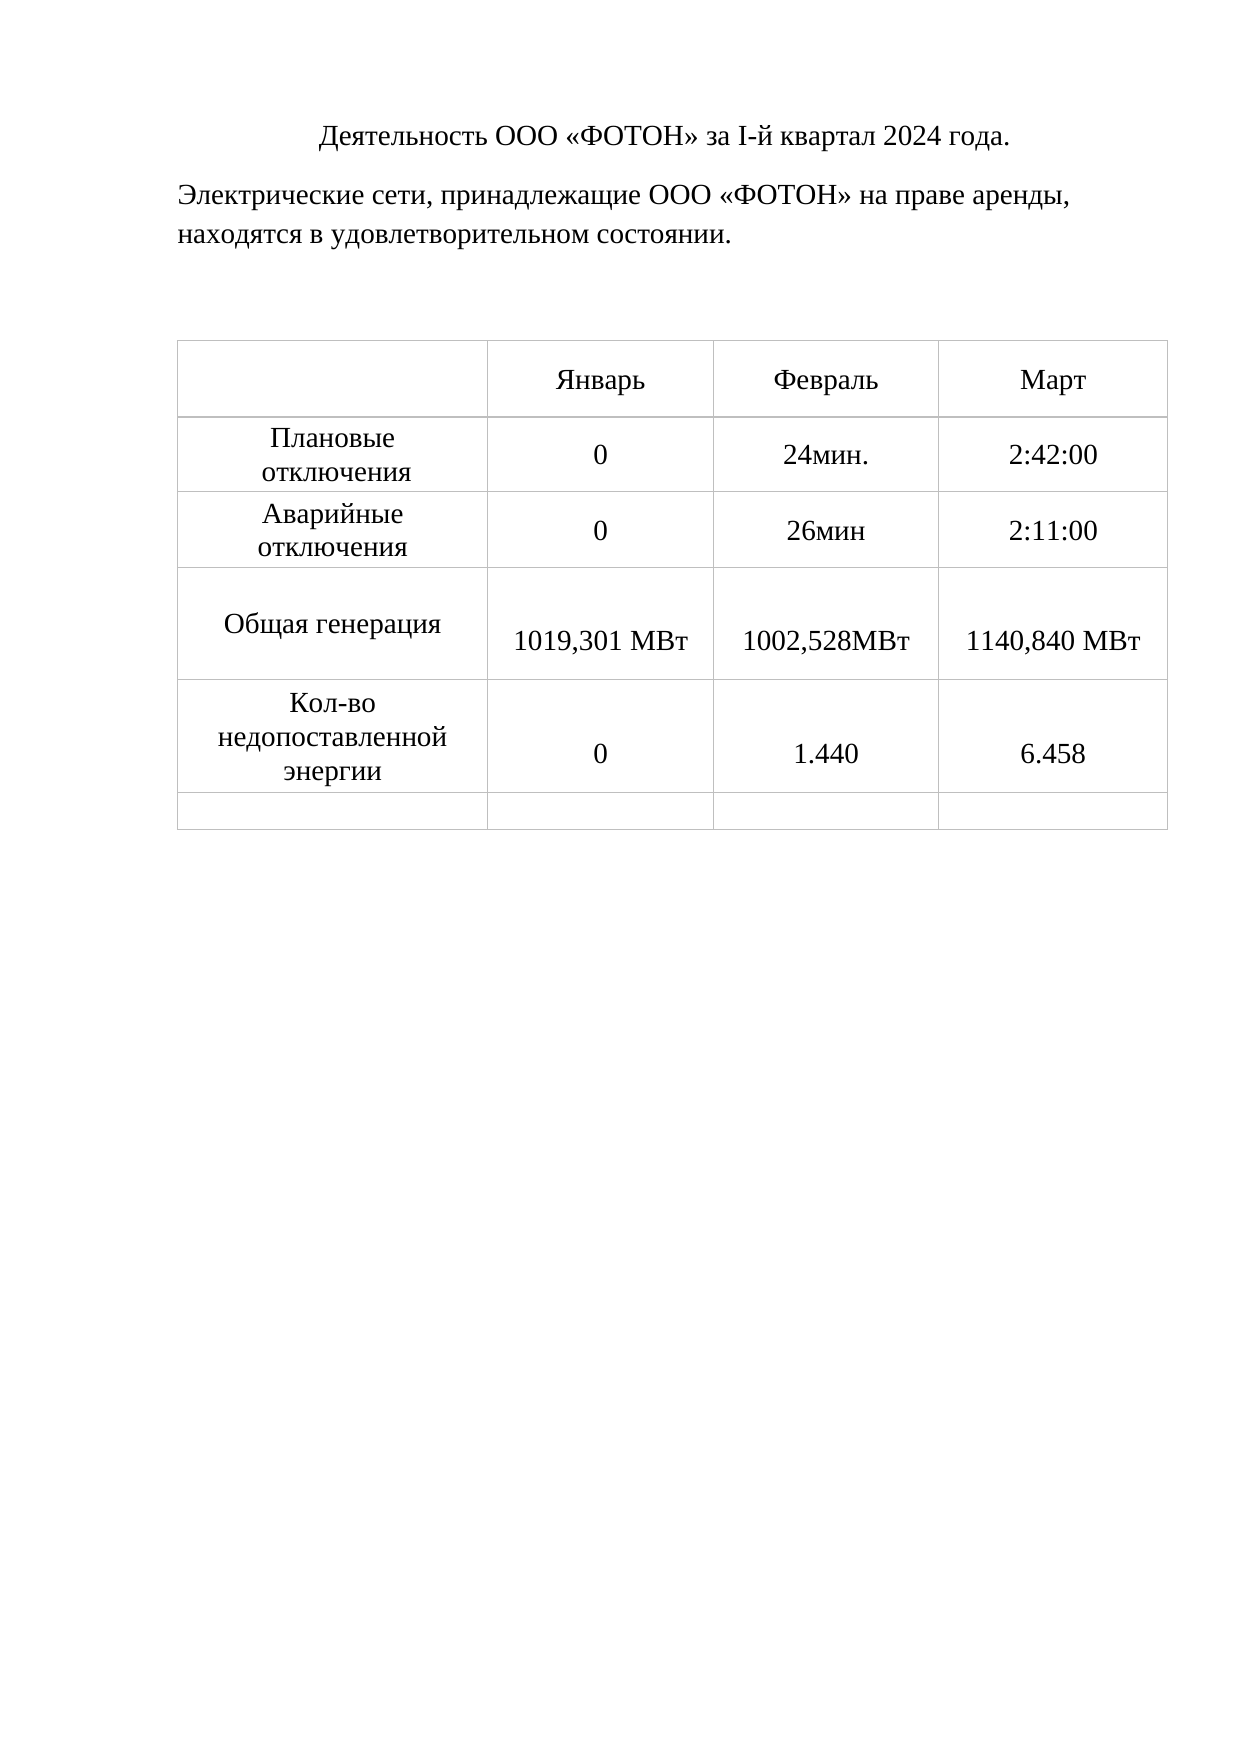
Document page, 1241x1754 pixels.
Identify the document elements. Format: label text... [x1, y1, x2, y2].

table_cell 2:42:00 [939, 418, 1167, 491]
table_cell 26мин [714, 492, 938, 567]
table_cell Аварийные отключения [178, 492, 487, 567]
table_cell 0 [488, 492, 713, 567]
table_header Март [939, 341, 1167, 416]
table_cell 6.458 [939, 680, 1167, 792]
text Деятельность ООО «ФОТОН» за I-й квартал 2024 года. [177, 118, 1152, 152]
text Электрические сети, принадлежащие ООО «ФОТОН» на праве аренды, находятся в удовлетворительном состоянии. [177, 177, 1152, 249]
table_cell [178, 793, 487, 829]
table_header Январь [488, 341, 713, 416]
table_cell Общая генерация [178, 568, 487, 679]
table_header Февраль [714, 341, 938, 416]
table_cell [714, 793, 938, 829]
table_cell 1140,840 МВт [939, 568, 1167, 679]
table_cell 2:11:00 [939, 492, 1167, 567]
table_cell Кол-во недопоставленной энергии [178, 680, 487, 792]
table_cell Плановые отключения [178, 418, 487, 491]
table_cell 24мин. [714, 418, 938, 491]
table_cell [488, 793, 713, 829]
table_cell [939, 793, 1167, 829]
table_cell 1019,301 МВт [488, 568, 713, 679]
table_cell 1002,528МВт [714, 568, 938, 679]
table_cell 0 [488, 418, 713, 491]
table_cell 1.440 [714, 680, 938, 792]
table_cell 0 [488, 680, 713, 792]
table_header [178, 341, 487, 416]
